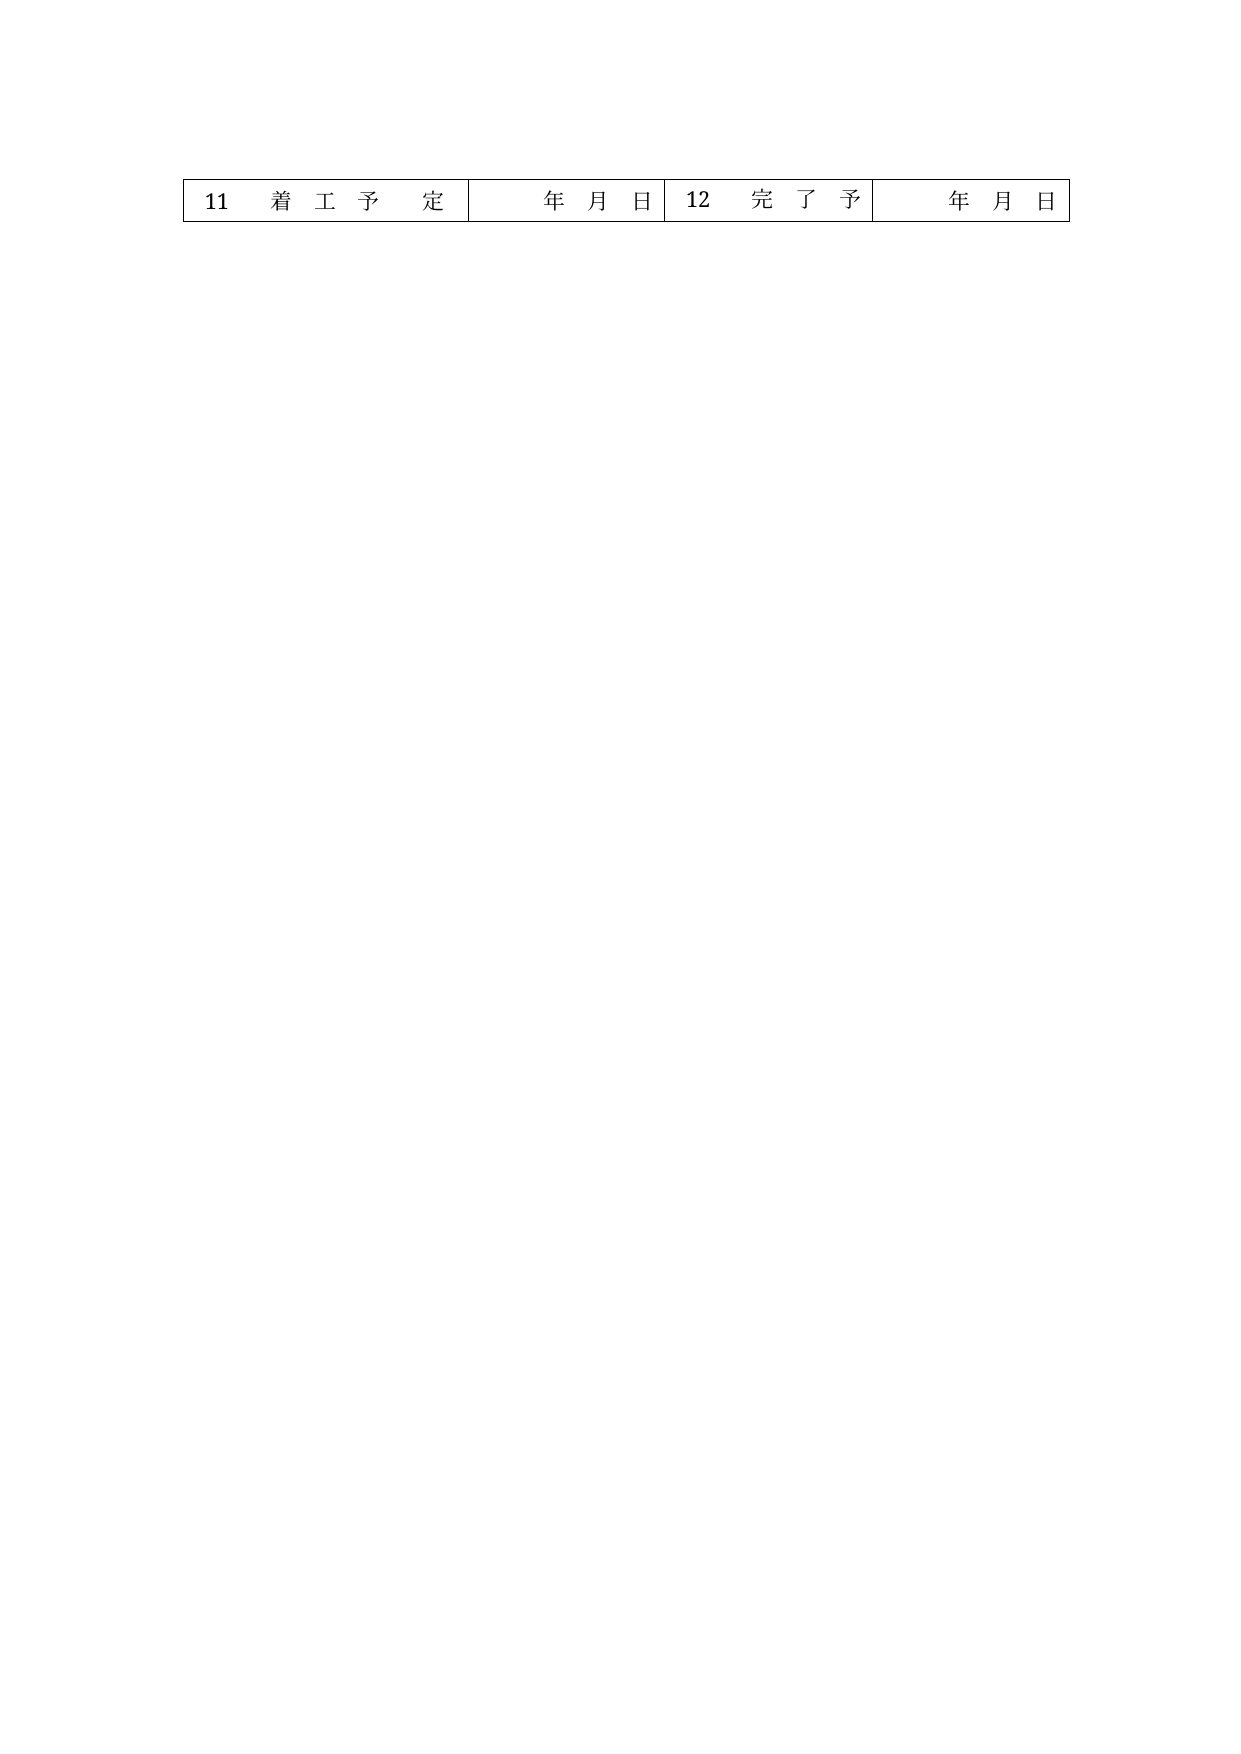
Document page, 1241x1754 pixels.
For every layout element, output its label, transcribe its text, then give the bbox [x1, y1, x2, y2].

table_cell 年 月 日 [469, 180, 664, 221]
table_cell 年 月 日 [873, 180, 1069, 221]
table_cell 11 着工予定 [184, 180, 468, 221]
table_cell 12 完了予定 [665, 180, 872, 221]
